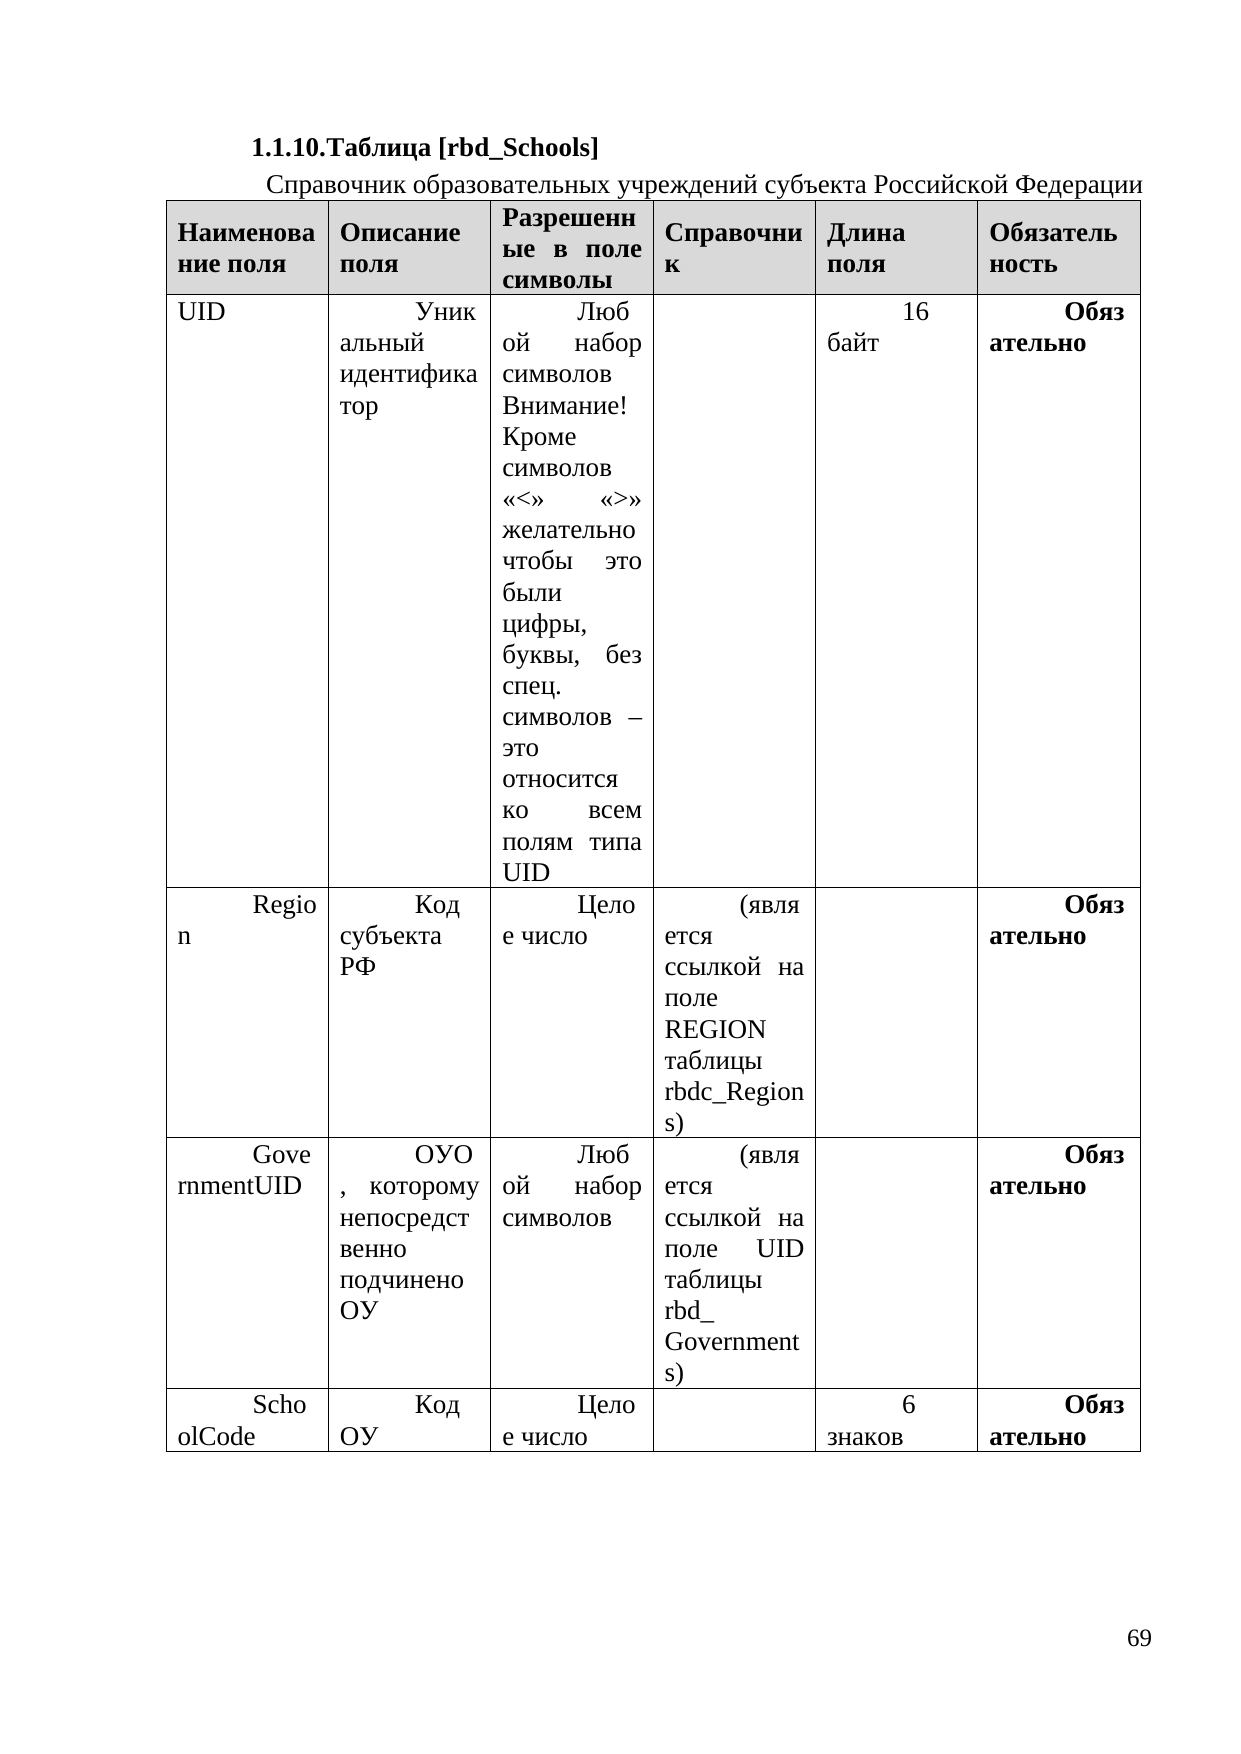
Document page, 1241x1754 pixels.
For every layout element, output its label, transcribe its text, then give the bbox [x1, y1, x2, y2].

table_cell UID [167, 295, 328, 887]
text Справочник образовательных учреждений субъекта Российской Федерации [177, 169, 1152, 200]
table_cell Целое число [491, 1389, 653, 1451]
table_cell GovernmentUID [167, 1138, 328, 1387]
table_cell Любой набор символов Внимание! Кроме символов «<» «>» желательно чтобы это были цифры, буквы, без спец. символов – это относится ко всем полям типа UID [491, 295, 653, 887]
table_cell [816, 888, 977, 1137]
table_cell (является ссылкой на поле REGION таблицы rbdс_Regions) [654, 888, 815, 1137]
subtitle Таблица [rbd_Schools] [251, 131, 1152, 162]
table_header Длина поля [816, 201, 977, 294]
table_cell Целое число [491, 888, 653, 1137]
table_cell Код субъекта РФ [329, 888, 490, 1137]
table_header Наименование поля [167, 201, 328, 294]
table_cell [816, 1138, 977, 1387]
table_cell Уникальный идентификатор [329, 295, 490, 887]
table_header Обязательность [978, 201, 1140, 294]
table_cell Region [167, 888, 328, 1137]
table_cell Код ОУ [329, 1389, 490, 1451]
table_cell 6 знаков [816, 1389, 977, 1451]
table_cell (является ссылкой на поле UID таблицы rbd_ Governments) [654, 1138, 815, 1387]
table_cell Обязательно [978, 1389, 1140, 1451]
table_cell 16 байт [816, 295, 977, 887]
table_cell Обязательно [978, 888, 1140, 1137]
table_cell Обязательно [978, 1138, 1140, 1387]
table_cell ОУО, которому непосредственно подчинено ОУ [329, 1138, 490, 1387]
table_cell SchoolCode [167, 1389, 328, 1451]
table_cell [654, 295, 815, 887]
table_header Описание поля [329, 201, 490, 294]
table_header Справочник [654, 201, 815, 294]
table_cell [654, 1389, 815, 1451]
table_header Разрешенные в поле символы [491, 201, 653, 294]
table_cell Обязательно [978, 295, 1140, 887]
table_cell Любой набор символов [491, 1138, 653, 1387]
